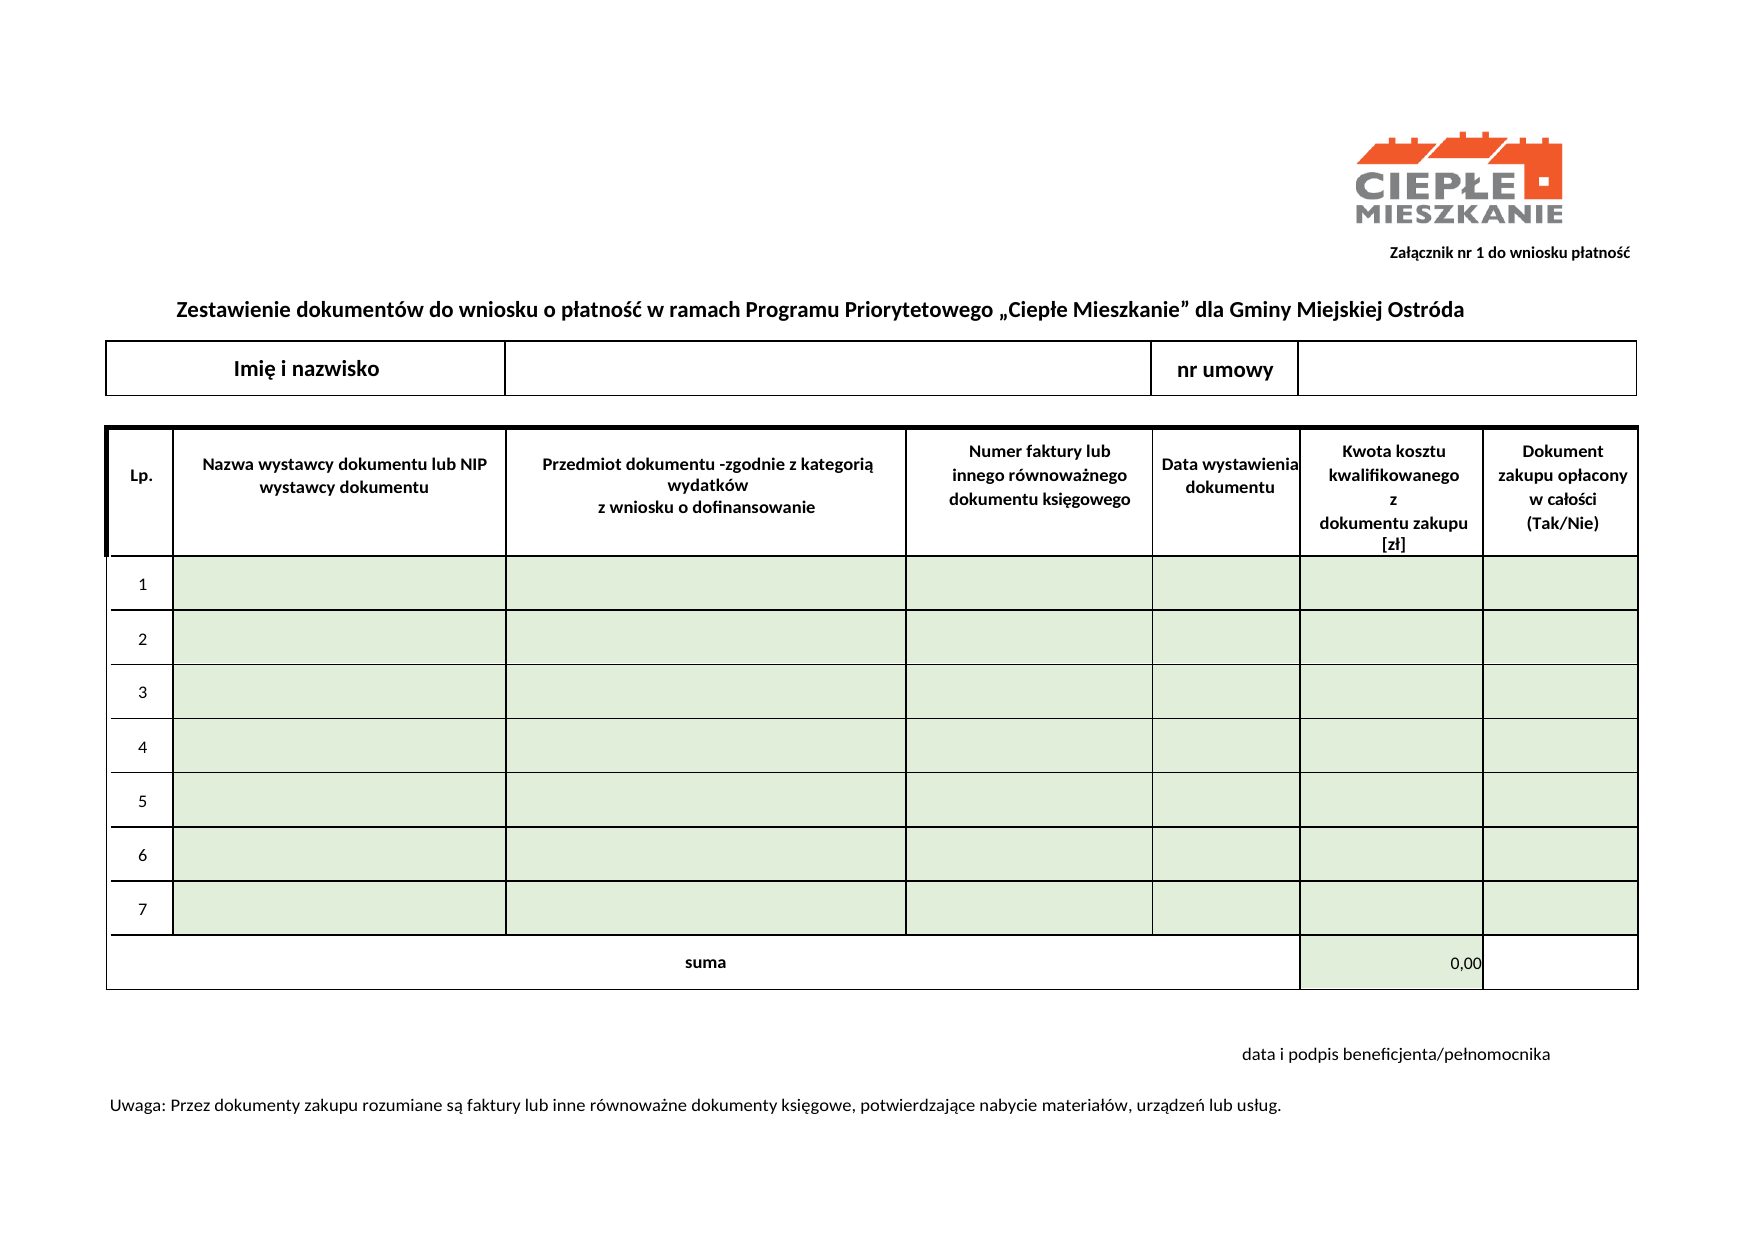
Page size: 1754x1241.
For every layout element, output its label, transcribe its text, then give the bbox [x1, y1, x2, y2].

table_cell 6 [107, 826, 172, 880]
table_cell 2 [107, 609, 172, 663]
text Załącznik nr 1 do wniosku płatność [94, 243, 1630, 263]
table_cell [507, 611, 905, 663]
table_header Imię i nazwisko [107, 342, 504, 394]
table_cell [907, 557, 1152, 609]
table_cell [1301, 557, 1482, 609]
table_cell [1301, 882, 1482, 934]
table_cell [174, 611, 505, 663]
table_header Lp. [109, 430, 172, 555]
table_cell 4 [107, 718, 172, 772]
table_cell [507, 773, 905, 826]
table_cell [1301, 773, 1482, 826]
table_cell [1484, 557, 1637, 609]
table_cell [1484, 719, 1637, 772]
table_cell [1153, 719, 1299, 772]
table_cell [1484, 936, 1637, 988]
table_cell [507, 719, 905, 772]
table_cell [907, 611, 1152, 663]
table_header Kwota kosztu kwalifikowanego z dokumentu zakupu [zł] [1301, 430, 1482, 555]
table_header Nazwa wystawcy dokumentu lub NIP wystawcy dokumentu [174, 430, 505, 555]
table_cell [174, 882, 505, 934]
table_cell [1153, 773, 1299, 826]
table_header Data wystawienia dokumentu [1153, 430, 1299, 555]
text data i podpis beneficjenta/pełnomocnika Uwaga: Przez dokumenty zakupu rozumiane są faktury lub inne równoważne dokumenty księgowe, potwierdzające nabycie materiałów, urządzeń lub usług. [109, 1043, 1554, 1116]
table_cell [174, 828, 505, 880]
table_cell [174, 773, 505, 826]
table_cell [907, 719, 1152, 772]
table_cell [1153, 828, 1299, 880]
table_cell 3 [107, 664, 172, 718]
table_cell [1484, 882, 1637, 934]
table_header [1299, 342, 1636, 394]
table_cell [1484, 611, 1637, 663]
table_cell [507, 882, 905, 934]
table_cell [1301, 828, 1482, 880]
table_cell 0,00 [1301, 936, 1482, 988]
table_cell [174, 665, 505, 718]
table_cell [1301, 719, 1482, 772]
table_cell [1484, 828, 1637, 880]
table_cell [1153, 557, 1299, 609]
table_header [506, 342, 1150, 394]
table_cell [174, 719, 505, 772]
table_header Przedmiot dokumentu -zgodnie z kategorią wydatków z wniosku o dofinansowanie [507, 430, 905, 555]
table_header Dokument zakupu opłacony w całości (Tak/Nie) [1484, 430, 1637, 555]
table_cell 7 [107, 880, 172, 934]
table_cell [1484, 665, 1637, 718]
table_header [907, 430, 921, 555]
table_cell [1301, 611, 1482, 663]
table_cell [174, 557, 505, 609]
table_cell [507, 828, 905, 880]
table_cell suma [107, 934, 1299, 988]
table_cell [1153, 882, 1299, 934]
table_cell [907, 773, 1152, 826]
table_header Numer faktury lub innego równoważnego dokumentu księgowego [921, 430, 1152, 555]
table_cell 1 [107, 555, 172, 609]
table_cell [1153, 665, 1299, 718]
table_cell [507, 665, 905, 718]
table_header nr umowy [1152, 342, 1297, 394]
title Zestawienie dokumentów do wniosku o płatność w ramach Programu Priorytetowego „Ciepłe Mieszkanie” dla Gminy Miejskiej Ostróda [169, 295, 1468, 323]
table_cell [507, 557, 905, 609]
table_cell [907, 828, 1152, 880]
table_cell [1153, 611, 1299, 663]
table_cell [907, 882, 1152, 934]
picture [1355, 131, 1563, 224]
table_cell [1484, 773, 1637, 826]
table_cell 5 [107, 772, 172, 826]
table_cell [907, 665, 1152, 718]
table_cell [1301, 665, 1482, 718]
